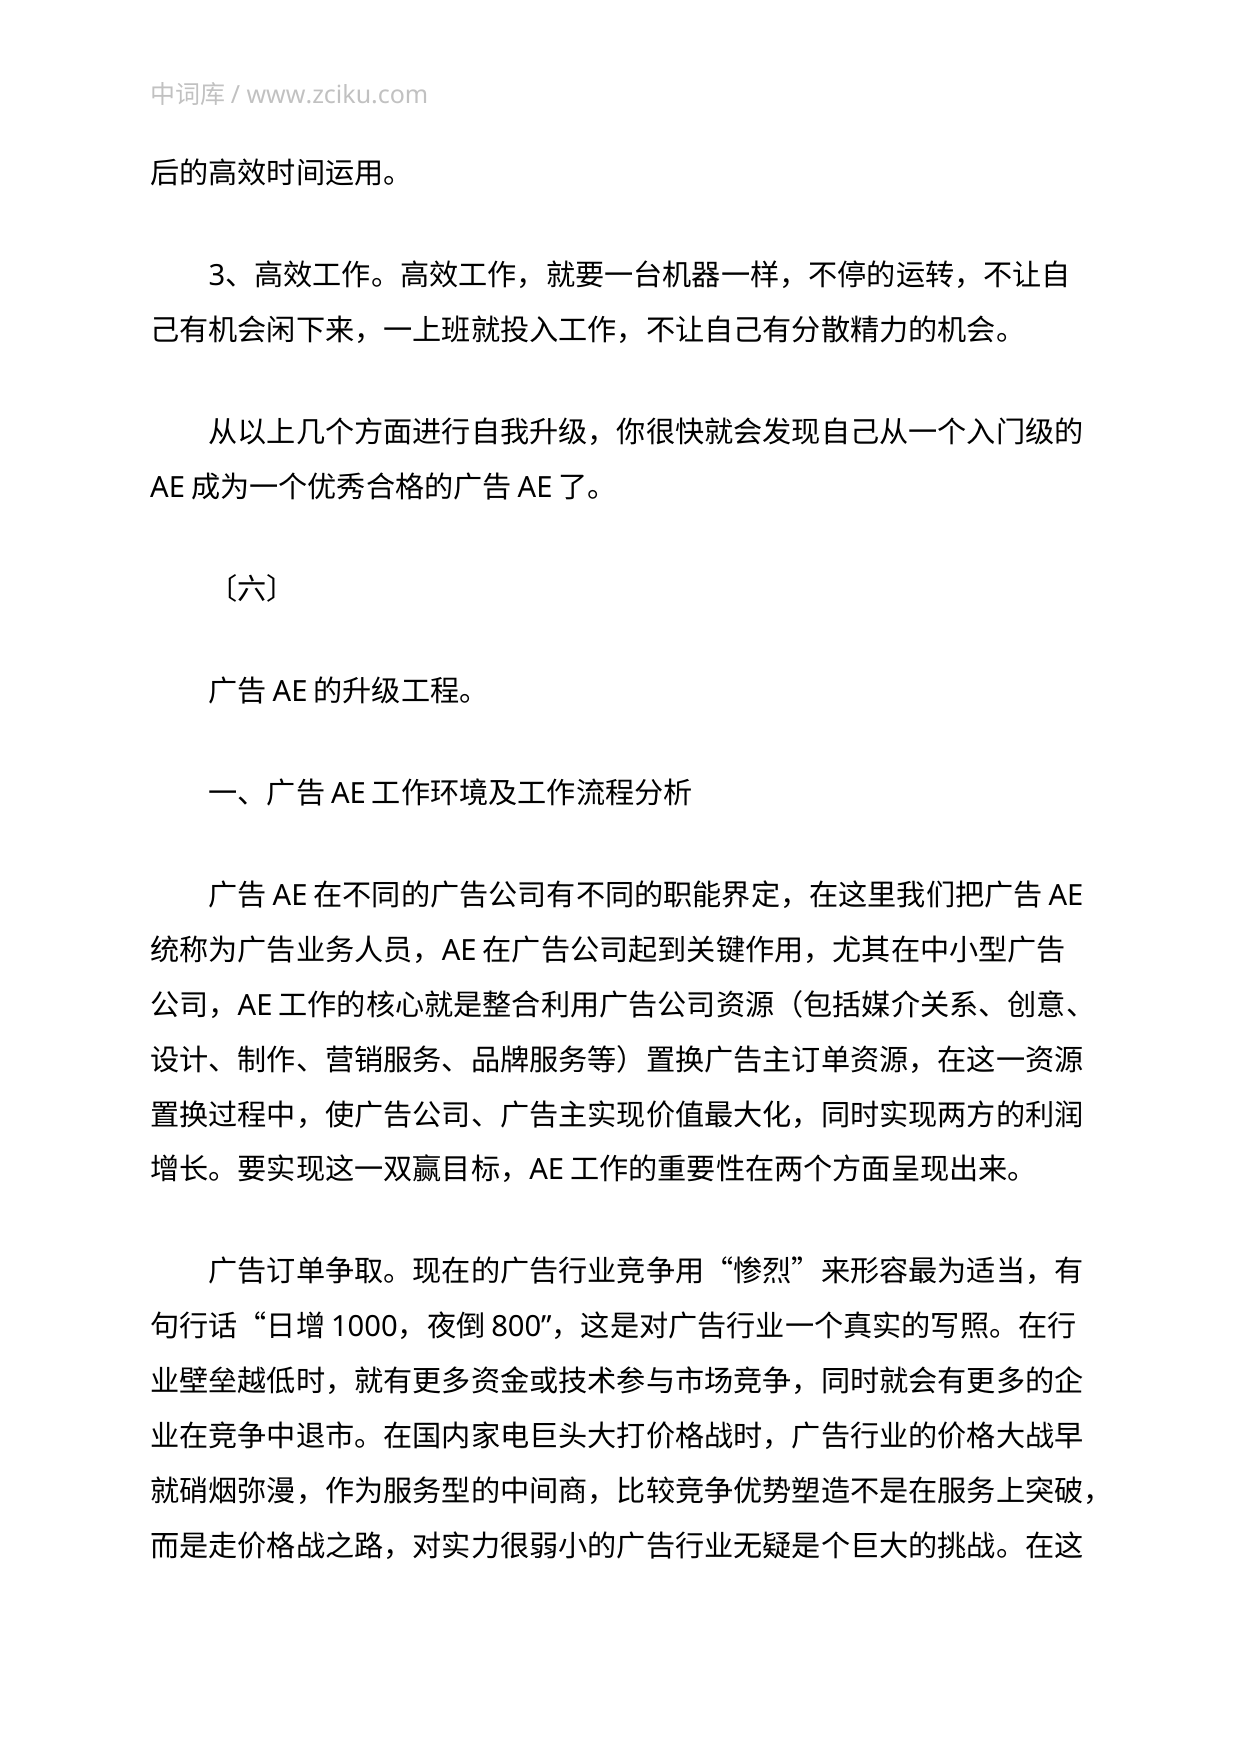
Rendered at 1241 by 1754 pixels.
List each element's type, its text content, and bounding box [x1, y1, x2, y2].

text 广告AE的升级工程。 [150, 667, 1090, 709]
text 3、高效工作。高效工作，就要一台机器一样，不停的运转，不让自己有机会闲下来，一上班就投入工作，不让自己有分散精力的机会。 [150, 252, 1090, 349]
text 从以上几个方面进行自我升级，你很快就会发现自己从一个入门级的AE成为一个优秀合格的广告AE了。 [150, 408, 1090, 506]
text 广告AE在不同的广告公司有不同的职能界定，在这里我们把广告AE统称为广告业务人员，AE在广告公司起到关键作用，尤其在中小型广告公司，AE工作的核心就是整合利用广告公司资源（包括媒介关系、创意、设计、制作、营销服务、品牌服务等）置换广告主订单资源，在这一资源置换过程中，使广告公司、广告主实现价值最大化，同时实现两方的利润增长。要实现这一双赢目标，AE工作的重要性在两个方面呈现出来。 [150, 871, 1090, 1188]
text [150, 1248, 1090, 1565]
text 一、广告AE工作环境及工作流程分析 [150, 769, 1090, 812]
text 〔六〕 [150, 565, 1090, 608]
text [150, 150, 1090, 192]
